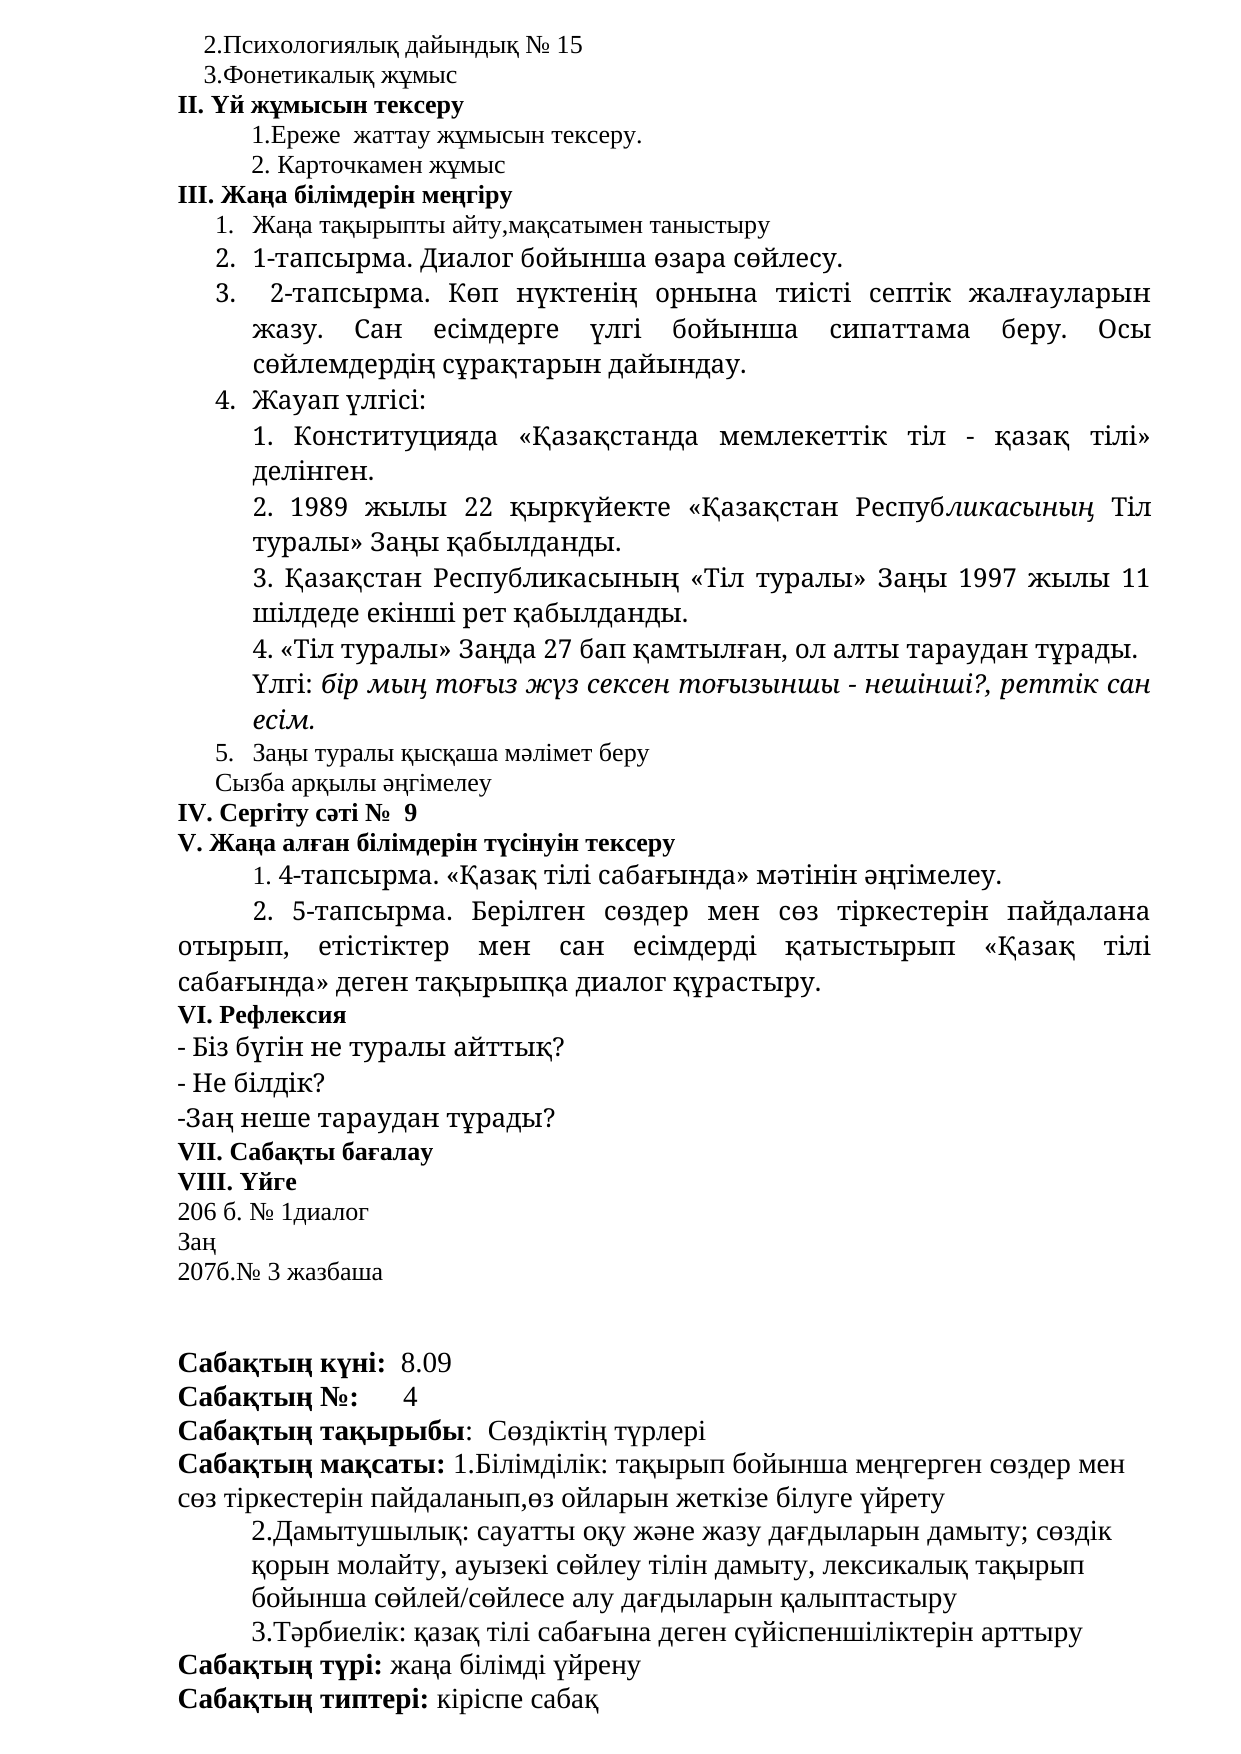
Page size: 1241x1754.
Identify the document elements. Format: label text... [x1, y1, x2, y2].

text IV. Сергіту сәті № 9 [177, 797, 1152, 827]
text 2.Дамытушылық: сауатты оқу және жазу дағдыларын дамыту; сөздік қорын молайту, ауызекі сөйлеу тілін дамыту, лексикалық тақырып бойынша сөйлей/сөйлесе алу дағдыларын қалыптастыру [251, 1513, 1152, 1614]
text Сабақтың күні: 8.09 [177, 1346, 1152, 1379]
text 206 б. № 1диалог [177, 1196, 1152, 1226]
text 3. Қазақстан Республикасының «Тіл туралы» Заңы 1997 жылы 11 шілдеде екінші рет қабылданды. [252, 559, 1152, 630]
text Сабақтың мақсаты: 1.Білімділік: тақырып бойынша меңгерген сөздер мен сөз тіркестерін пайдаланып,өз ойларын жеткізе білуге үйрету [177, 1446, 1152, 1513]
list Заңы туралы қысқаша мәлімет беру [215, 737, 1152, 767]
text Сабақтың түрі: жаңа білімді үйрену [177, 1647, 1152, 1681]
text Сабақтың типтері: кіріспе сабақ [177, 1681, 1152, 1714]
text 1. 4-тапсырма. «Қазақ тілі сабағында» мәтінін әңгімелеу. [177, 857, 1152, 892]
text - Біз бүгін не туралы айттық? [177, 1029, 1152, 1064]
text Сызба арқылы әңгімелеу [215, 767, 1152, 797]
text III. Жаңа білімдерін меңгіру [177, 179, 1152, 209]
text -Заң неше тараудан тұрады? [177, 1100, 1152, 1136]
text 2. Карточкамен жұмыс [177, 149, 1152, 179]
text Сабақтың №: 4 [177, 1379, 1152, 1413]
text 2.Психологиялық дайындық № 15 [177, 29, 1152, 59]
list Жаңа тақырыпты айту,мақсатымен таныстыру [215, 209, 1152, 239]
text 2. 5-тапсырма. Берілген сөздер мен сөз тіркестерін пайдалана отырып, етістіктер мен сан есімдерді қатыстырып «Қазақ тілі сабағында» деген тақырыпқа диалог құрастыру. [177, 892, 1152, 999]
list 1-тапсырма. Диалог бойынша өзара сөйлесу. [215, 239, 1152, 275]
text 4. «Тіл туралы» Заңда 27 бап қамтылған, ол алты тараудан тұрады. [252, 630, 1152, 666]
text VIII. Үйге [177, 1166, 1152, 1196]
text VI. Рефлексия [177, 999, 1152, 1029]
text 1.Ереже жаттау жұмысын тексеру. [177, 119, 1152, 149]
text 3.Тәрбиелік: қазақ тілі сабағына деген сүйіспеншіліктерін арттыру [251, 1614, 1152, 1647]
text 1. Конституцияда «Қазақстанда мемлекеттік тіл - қазақ тілі» делінген. [252, 417, 1152, 488]
list Жауап үлгісі: [215, 382, 1152, 417]
list 2-тапсырма. Көп нүктенің орнына тиісті септік жалғауларын жазу. Сан есімдерге үлгі бойынша сипаттама беру. Осы сөйлемдердің сұрақтарын дайындау. [215, 275, 1152, 382]
text Заң [177, 1226, 1152, 1256]
text 207б.№ 3 жазбаша [177, 1256, 1152, 1286]
text V. Жаңа алған білімдерін түсінуін тексеру [177, 827, 1152, 857]
text 3.Фонетикалық жұмыс [177, 59, 1152, 89]
text 2. 1989 жылы 22 қыркүйекте «Қазақстан Республикасының Тіл туралы» Заңы қабылданды. [252, 488, 1152, 559]
text ІІ. Үй жұмысын тексеру [177, 89, 1152, 119]
text Сабақтың тақырыбы: Сөздіктің түрлері [177, 1413, 1152, 1446]
text Үлгі: бір мың тоғыз жүз сексен тоғызыншы - нешінші?, реттік сан есім. [252, 666, 1152, 737]
text - Не білдік? [177, 1064, 1152, 1100]
text VII. Сабақты бағалау [177, 1136, 1152, 1166]
